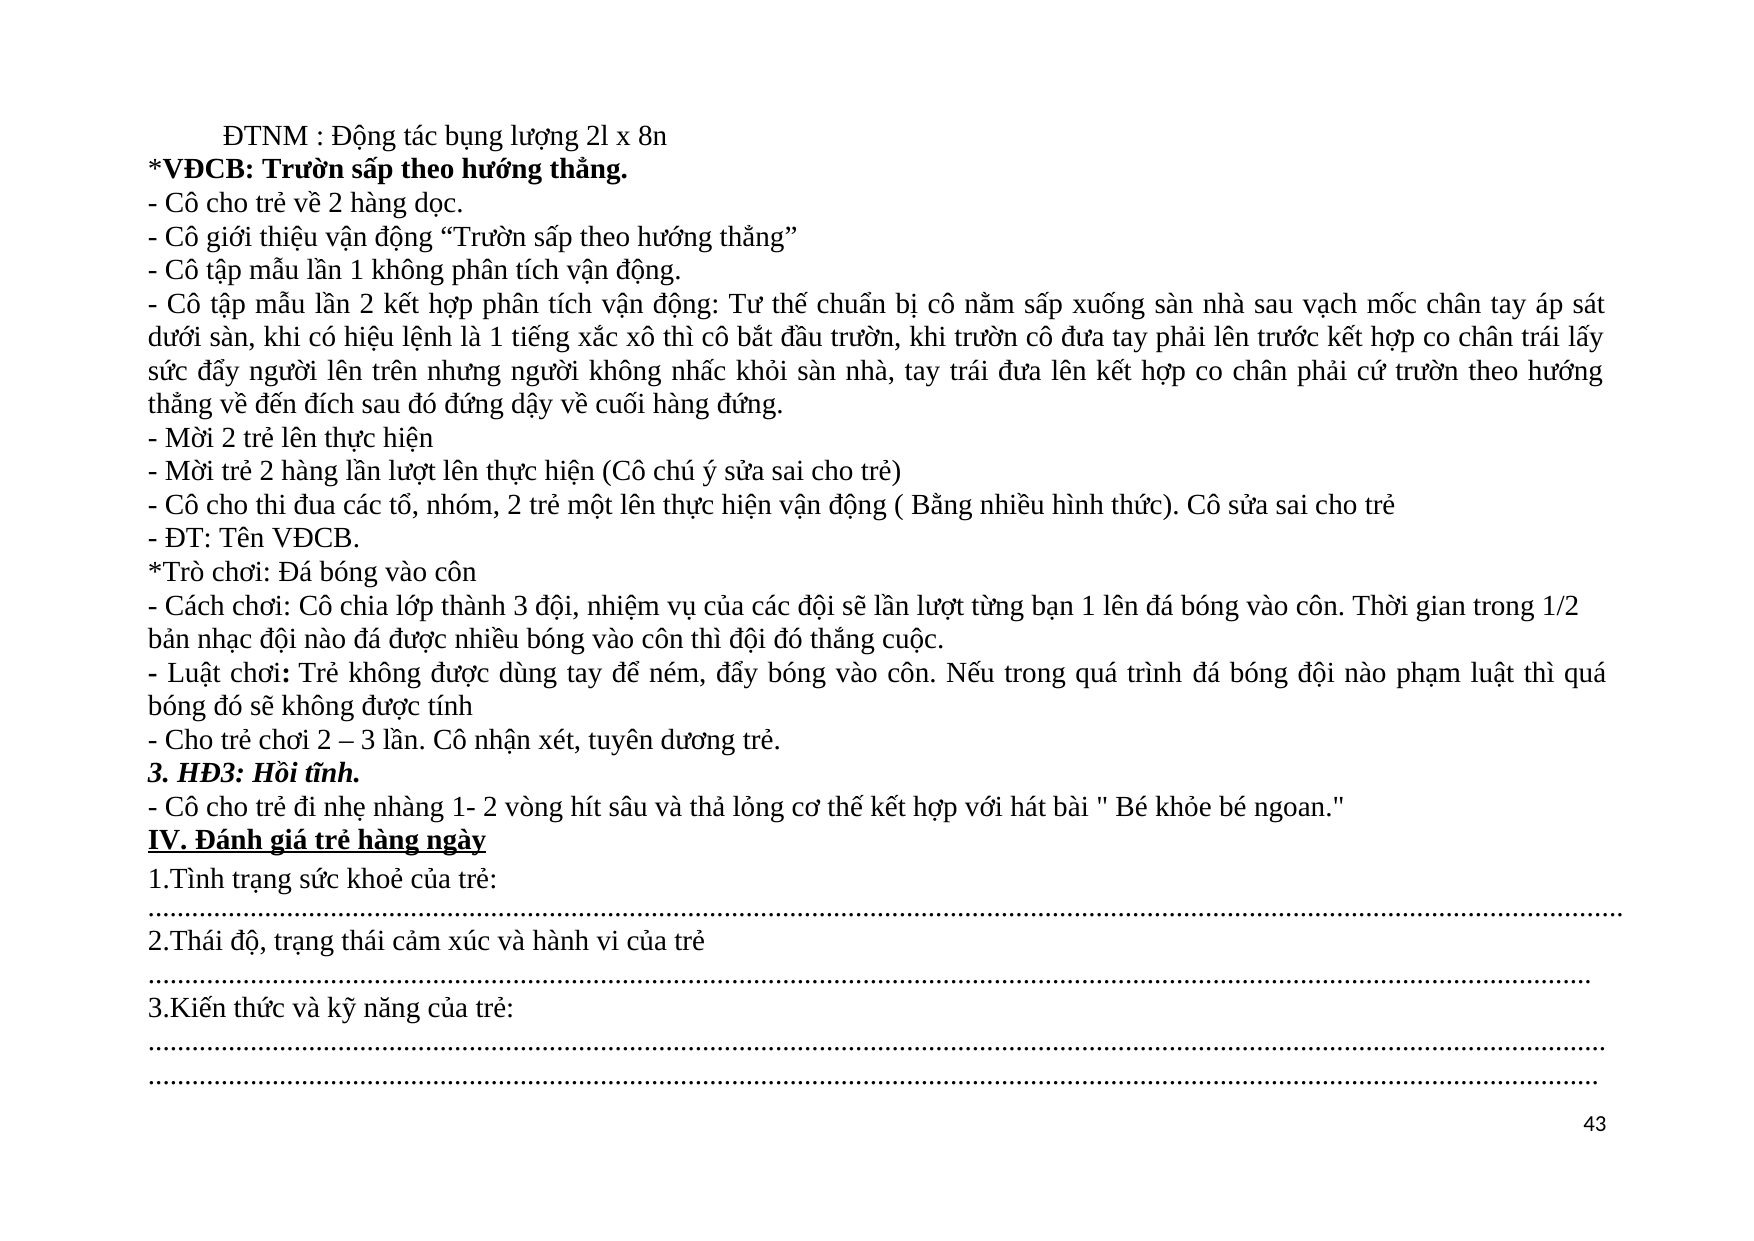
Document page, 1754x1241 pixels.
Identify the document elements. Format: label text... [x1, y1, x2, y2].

text - Cho trẻ chơi 2 – 3 lần. Cô nhận xét, tuyên dương trẻ. [148, 722, 1606, 755]
text ...................................................................................................................................................................................................... [148, 956, 1606, 990]
text - Cô cho trẻ về 2 hàng dọc. [148, 185, 1606, 219]
text ........................................................................................................................................................................................................ [148, 1023, 1606, 1057]
text 3. HĐ3: Hồi tĩnh. [148, 755, 1606, 789]
text - Cô giới thiệu vận động “Trườn sấp theo hướng thẳng” [148, 219, 1606, 252]
text *Trò chơi: Đá bóng vào côn [148, 554, 1606, 588]
text - Cô cho thi đua các tổ, nhóm, 2 trẻ một lên thực hiện vận động ( Bằng nhiều hình thức). Cô sửa sai cho trẻ [148, 487, 1606, 521]
text - Luật chơi: Trẻ không được dùng tay để ném, đẩy bóng vào côn. Nếu trong quá trình đá bóng đội nào phạm luật thì quá bóng đó sẽ không được tính [148, 655, 1606, 722]
text ....................................................................................................................................................................................................... [148, 1057, 1606, 1090]
text ĐTNM : Động tác bụng lượng 2l x 8n [148, 118, 1606, 152]
text - Cô tập mẫu lần 1 không phân tích vận động. [148, 252, 1606, 286]
text - Mời 2 trẻ lên thực hiện [148, 420, 1606, 453]
text - Cách chơi: Cô chia lớp thành 3 đội, nhiệm vụ của các đội sẽ lần lượt từng bạn 1 lên đá bóng vào côn. Thời gian trong 1/2 bản nhạc đội nào đá được nhiều bóng vào côn thì đội đó thắng cuộc. [148, 588, 1606, 655]
text - ĐT: Tên VĐCB. [148, 521, 1606, 554]
text - Cô cho trẻ đi nhẹ nhàng 1- 2 vòng hít sâu và thả lỏng cơ thế kết hợp với hát bài " Bé khỏe bé ngoan." [148, 789, 1606, 822]
text - Mời trẻ 2 hàng lần lượt lên thực hiện (Cô chú ý sửa sai cho trẻ) [148, 453, 1606, 487]
text 2.Thái độ, trạng thái cảm xúc và hành vi của trẻ [148, 923, 1606, 956]
text 3.Kiến thức và kỹ năng của trẻ: [148, 990, 1606, 1023]
text 1.Tình trạng sức khoẻ của trẻ: [148, 861, 1606, 894]
text - Cô tập mẫu lần 2 kết hợp phân tích vận động: Tư thế chuẩn bị cô nằm sấp xuống sàn nhà sau vạch mốc chân tay áp sát dưới sàn, khi có hiệu lệnh là 1 tiếng xắc xô thì cô bắt đầu trườn, khi trườn cô đưa tay phải lên trước kết hợp co chân trái lấy sức đẩy người lên trên nhưng người không nhấc khỏi sàn nhà, tay trái đưa lên kết hợp co chân phải cứ trườn theo hướng thẳng về đến đích sau đó đứng dậy về cuối hàng đứng. [148, 286, 1606, 420]
text IV. Đánh giá trẻ hàng ngày [148, 822, 1606, 856]
text *VĐCB: Trườn sấp theo hướng thẳng. [148, 152, 1606, 185]
